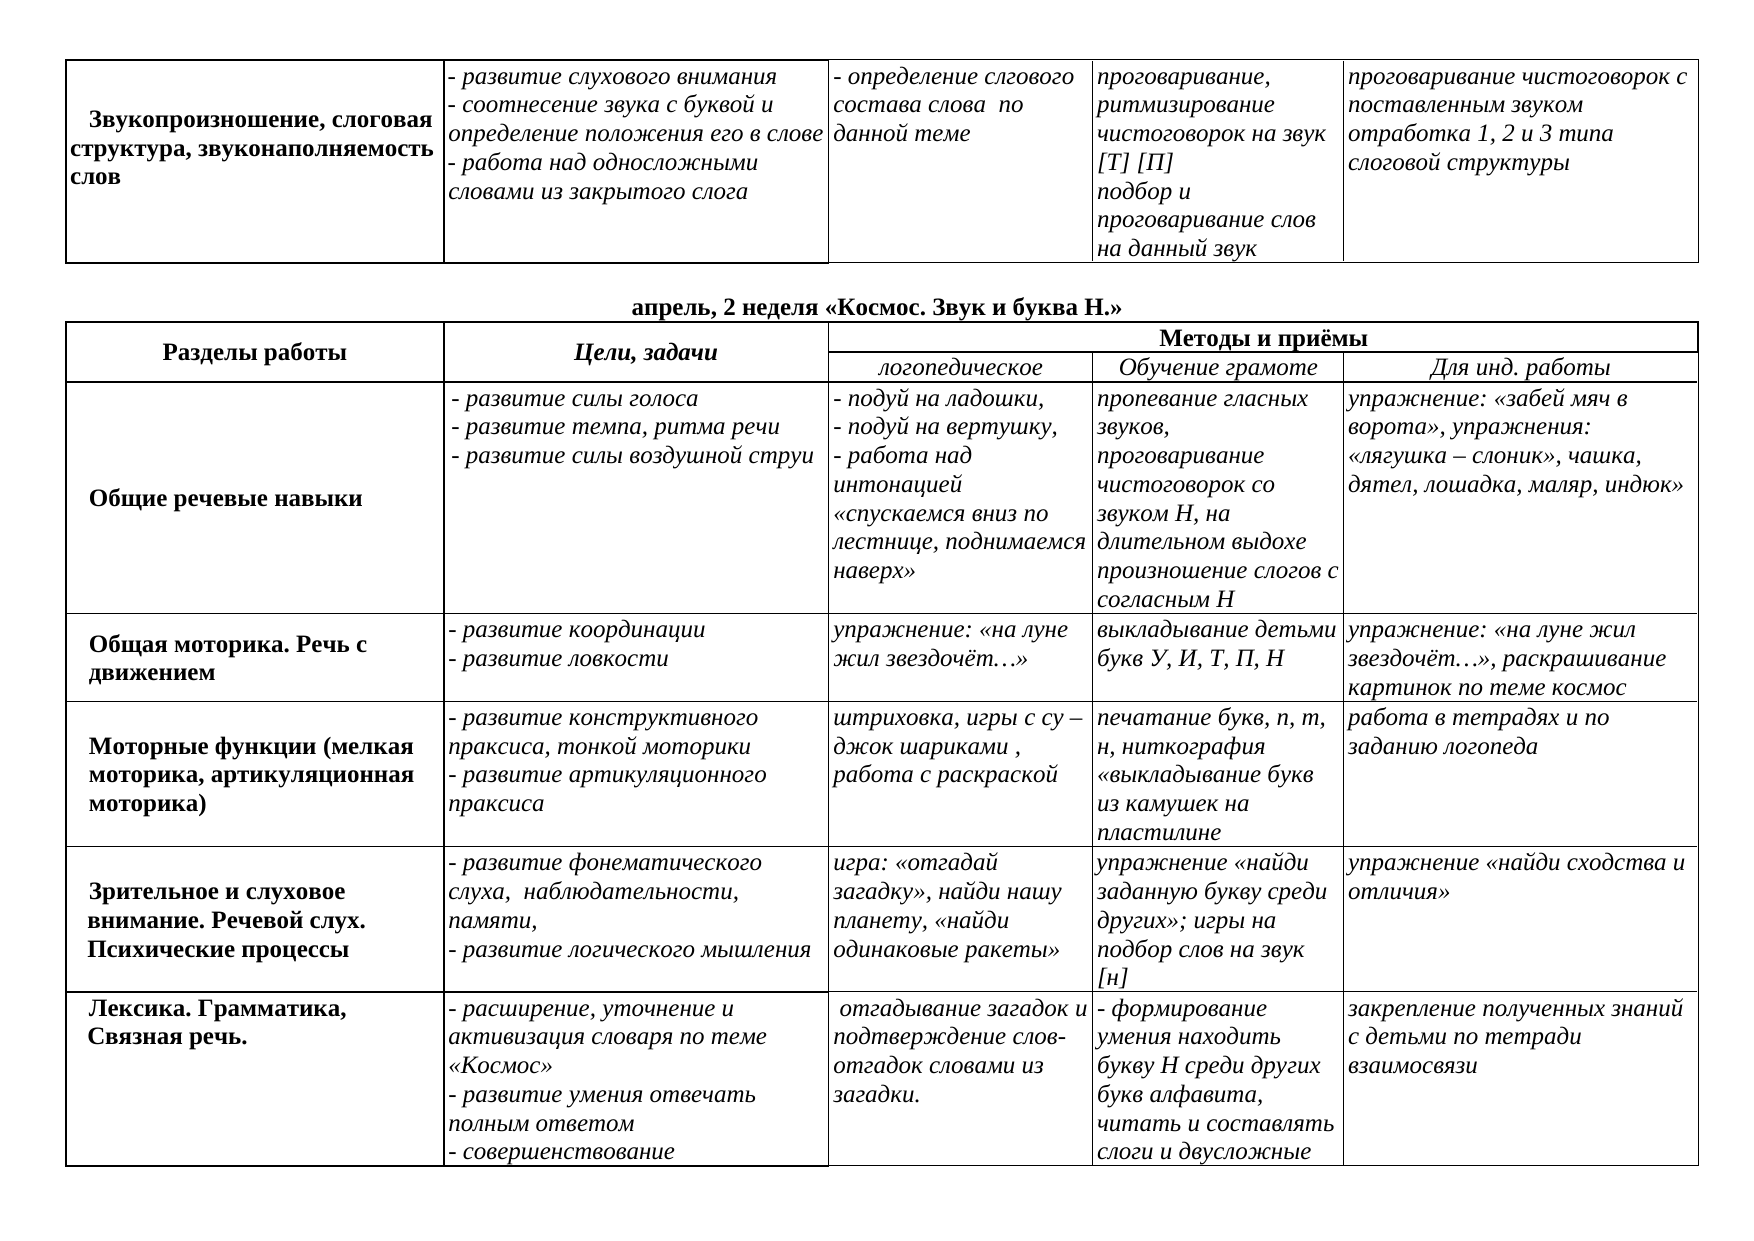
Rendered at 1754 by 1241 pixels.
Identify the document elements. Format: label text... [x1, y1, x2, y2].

table_cell - развитие слухового внимания - соотнесение звука с буквой и определение положения его в слове - работа над односложными словами из закрытого слога [445, 61, 828, 262]
table_cell - развитие фонематического слуха, наблюдательности, памяти, - развитие логического мышления [445, 847, 828, 991]
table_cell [445, 993, 828, 1165]
table_cell Моторные функции (мелкая моторика, артикуляционная моторика) [67, 702, 443, 846]
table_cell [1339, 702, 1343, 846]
table_cell - развитие координации - развитие ловкости [445, 614, 828, 701]
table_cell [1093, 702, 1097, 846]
table_cell логопедическое [829, 353, 1092, 381]
table_cell Обучение грамоте [1093, 353, 1343, 381]
table_header Разделы работы [67, 323, 443, 381]
table_cell - определение слгового состава слова по данной теме [829, 60, 1093, 262]
table_cell работа в тетрадях и по заданию логопеда [1344, 701, 1698, 846]
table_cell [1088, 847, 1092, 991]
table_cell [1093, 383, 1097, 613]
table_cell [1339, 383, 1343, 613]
table_cell упражнение: «на луне жил звездочёт…», раскрашивание картинок по теме космос [1344, 613, 1698, 701]
text апрель, 2 неделя «Космос. Звук и буква Н.» [74, 292, 1680, 321]
table_cell проговаривание чистоговорок с поставленным звуком отработка 1, 2 и 3 типа слоговой структуры [1344, 60, 1698, 262]
table_cell проговаривание, ритмизирование чистоговорок на звук [Т] [П] подбор и проговаривание слов на данный звук [1093, 60, 1344, 262]
table_cell Общие речевые навыки [67, 383, 443, 613]
table_header Цели, задачи [445, 323, 828, 381]
table_cell - развитие силы голоса - развитие темпа, ритма речи - развитие силы воздушной струи [445, 383, 828, 613]
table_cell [1093, 992, 1343, 1165]
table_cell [1344, 991, 1698, 1165]
table_cell - развитие конструктивного праксиса, тонкой моторики - развитие артикуляционного праксиса [445, 702, 828, 846]
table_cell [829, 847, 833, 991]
table_cell упражнение «найди сходства и отличия» [1344, 846, 1698, 991]
table_cell упражнение: «на луне жил звездочёт…» [829, 614, 1092, 701]
table_cell - подуй на ладошки, - подуй на вертушку, - работа над интонацией «спускаемся вниз по лестнице, поднимаемся наверх» [829, 383, 1092, 613]
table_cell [829, 992, 1092, 1165]
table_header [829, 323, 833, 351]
table_cell Для инд. работы [1344, 353, 1698, 381]
table_cell Звукопроизношение, слоговая структура, звуконаполняемость слов [67, 61, 443, 262]
table_cell штриховка, игры с су – джок шариками , работа с раскраской [829, 702, 1092, 846]
table_cell упражнение: «забей мяч в ворота», упражнения: «лягушка – слоник», чашка, дятел, лошадка, маляр, индюк» [1344, 381, 1698, 613]
table_cell выкладывание детьми букв У, И, Т, П, Н [1093, 614, 1343, 701]
table_cell Зрительное и слуховое внимание. Речевой слух. Психические процессы [67, 847, 443, 991]
table_cell Общая моторика. Речь с движением [67, 614, 443, 701]
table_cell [67, 993, 443, 1165]
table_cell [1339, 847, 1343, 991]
